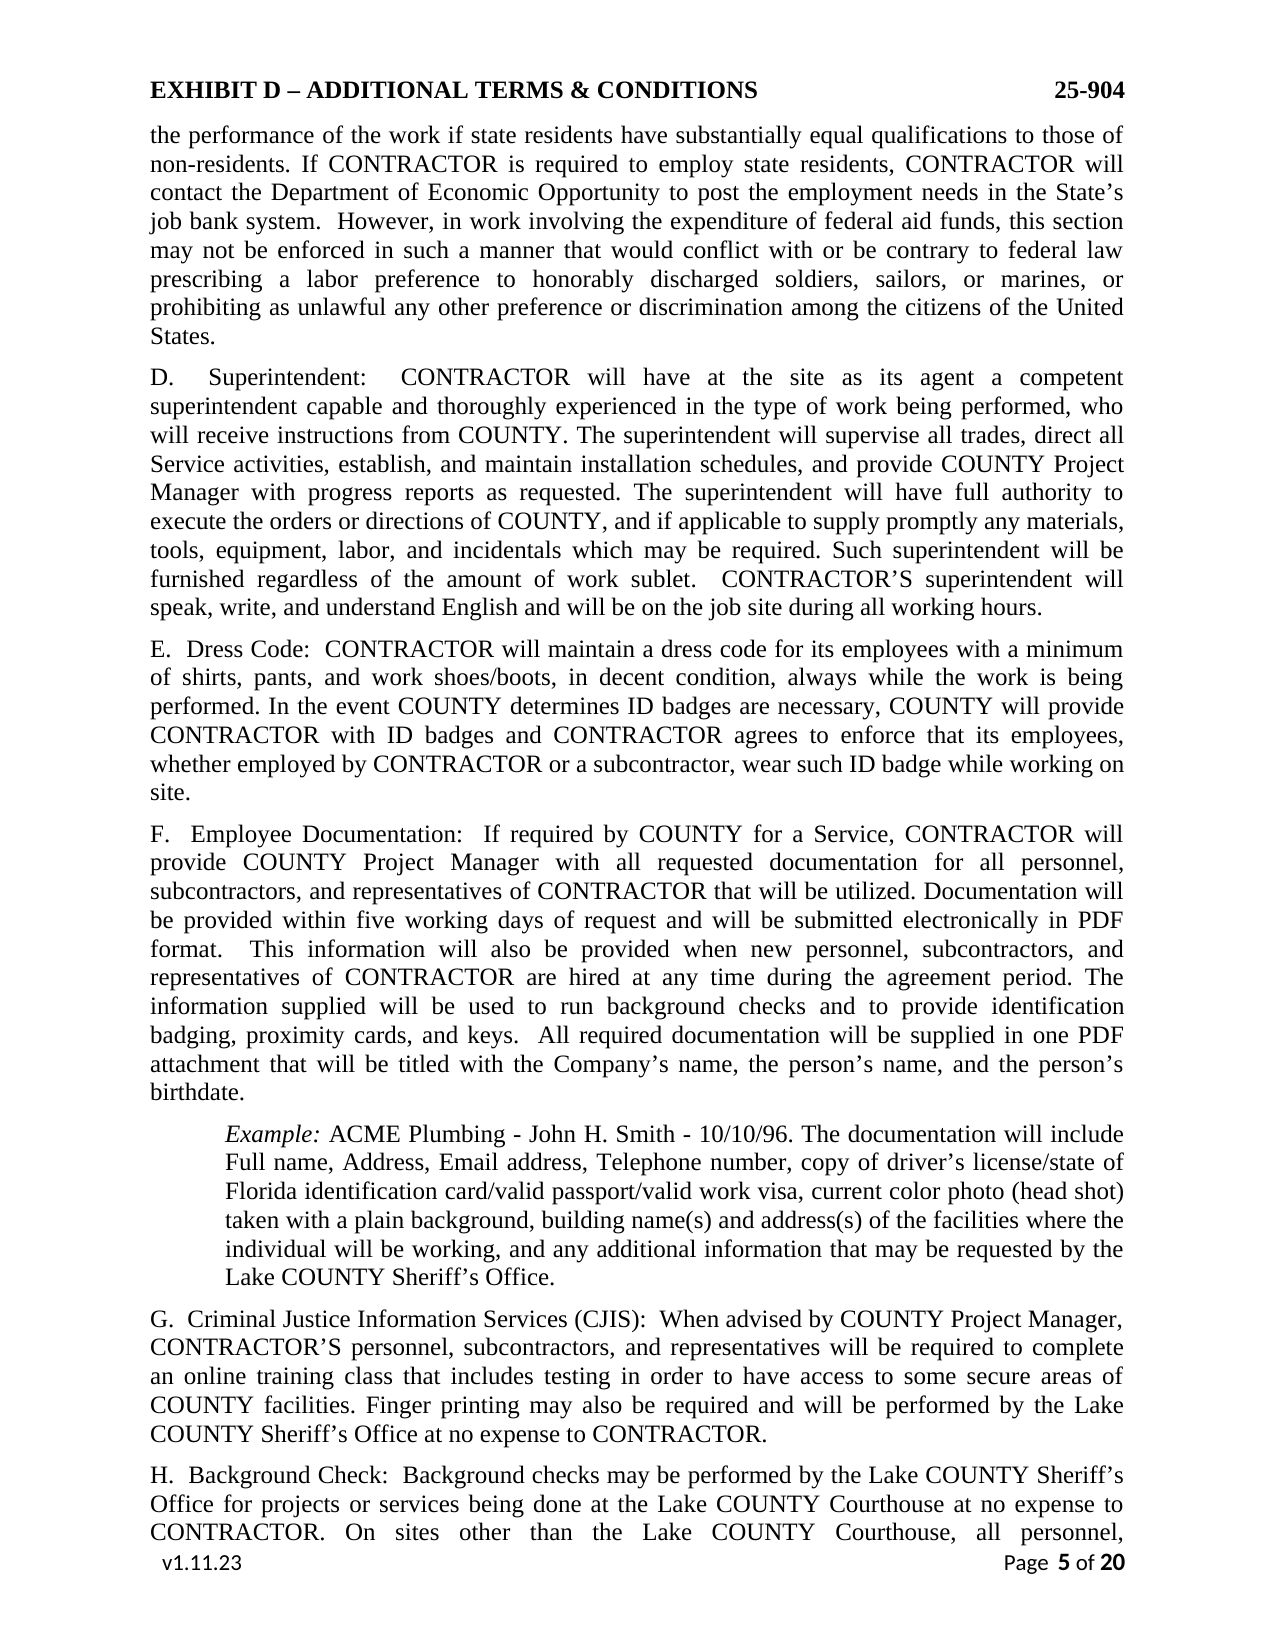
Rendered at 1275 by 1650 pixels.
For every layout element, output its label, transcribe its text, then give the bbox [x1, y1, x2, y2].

text Example: ACME Plumbing - John H. Smith - 10/10/96. The documentation will include Full name, Address, Email address, Telephone number, copy of driver’s license/state of Florida identification card/valid passport/valid work visa, current color photo (head shot) taken with a plain background, building name(s) and address(s) of the facilities where the individual will be working, and any additional information that may be requested by the Lake COUNTY Sheriff’s Office. [225, 1119, 1125, 1291]
text F. Employee Documentation: If required by COUNTY for a Service, CONTRACTOR will provide COUNTY Project Manager with all requested documentation for all personnel, subcontractors, and representatives of CONTRACTOR that will be utilized. Documentation will be provided within five working days of request and will be submitted electronically in PDF format. This information will also be provided when new personnel, subcontractors, and representatives of CONTRACTOR are hired at any time during the agreement period. The information supplied will be used to run background checks and to provide identification badging, proximity cards, and keys. All required documentation will be supplied in one PDF attachment that will be titled with the Company’s name, the person’s name, and the person’s birthdate. [150, 819, 1125, 1106]
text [150, 120, 1125, 350]
text E. Dress Code: CONTRACTOR will maintain a dress code for its employees with a minimum of shirts, pants, and work shoes/boots, in decent condition, always while the work is being performed. In the event COUNTY determines ID badges are necessary, COUNTY will provide CONTRACTOR with ID badges and CONTRACTOR agrees to enforce that its employees, whether employed by CONTRACTOR or a subcontractor, wear such ID badge while working on site. [150, 634, 1125, 806]
text D. Superintendent: CONTRACTOR will have at the site as its agent a competent superintendent capable and thoroughly experienced in the type of work being performed, who will receive instructions from COUNTY. The superintendent will supervise all trades, direct all Service activities, establish, and maintain installation schedules, and provide COUNTY Project Manager with progress reports as requested. The superintendent will have full authority to execute the orders or directions of COUNTY, and if applicable to supply promptly any materials, tools, equipment, labor, and incidentals which may be required. Such superintendent will be furnished regardless of the amount of work sublet. CONTRACTOR’S superintendent will speak, write, and understand English and will be on the job site during all working hours. [150, 362, 1125, 621]
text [150, 1460, 1125, 1546]
text G. Criminal Justice Information Services (CJIS): When advised by COUNTY Project Manager, CONTRACTOR’S personnel, subcontractors, and representatives will be required to complete an online training class that includes testing in order to have access to some secure areas of COUNTY facilities. Finger printing may also be required and will be performed by the Lake COUNTY Sheriff’s Office at no expense to CONTRACTOR. [150, 1304, 1125, 1447]
